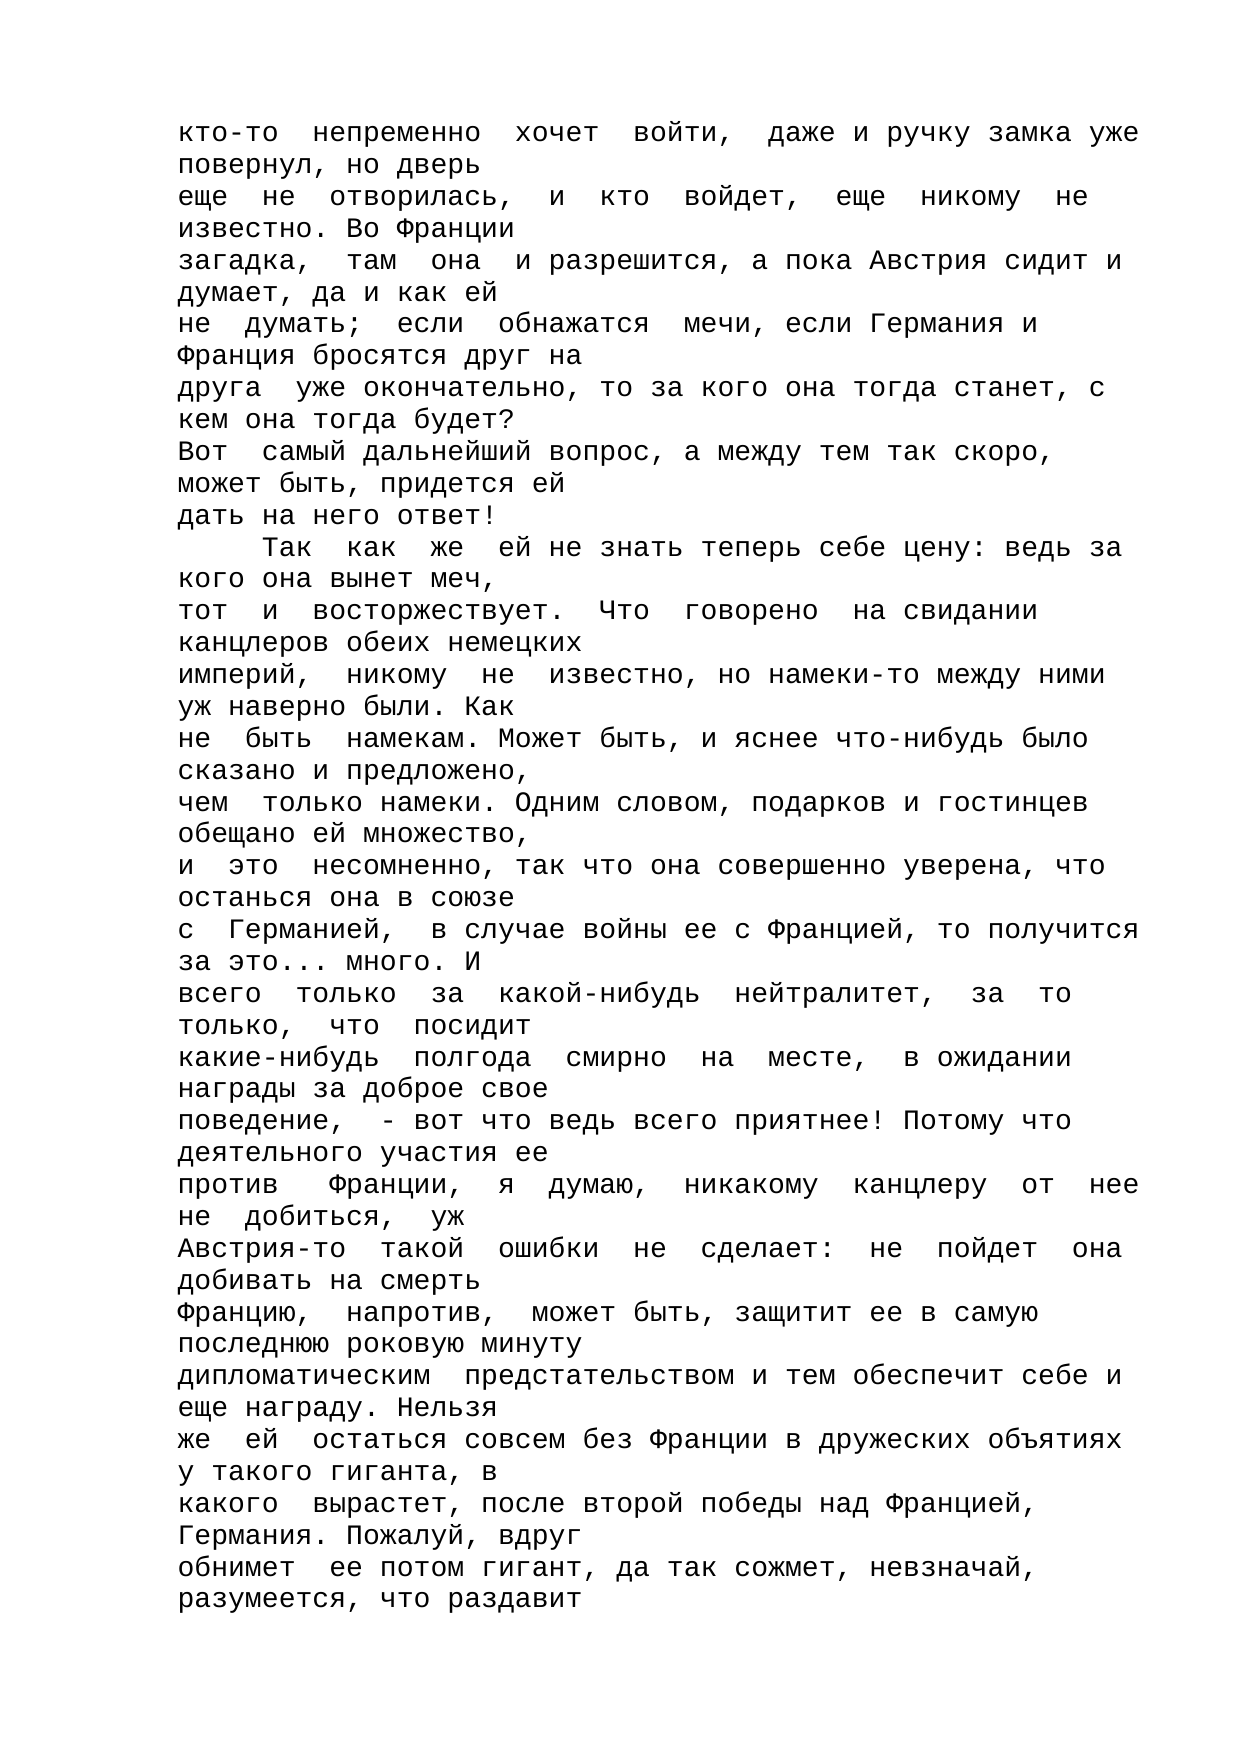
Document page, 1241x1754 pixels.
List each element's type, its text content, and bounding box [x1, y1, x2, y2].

text империй, никому не известно, но намеки-то между ними уж наверно были. Как [177, 660, 1152, 724]
text загадка, там она и разрешится, а пока Австрия сидит и думает, да и как ей [177, 246, 1152, 309]
text не быть намекам. Может быть, и яснее что-нибудь было сказано и предложено, [177, 724, 1152, 787]
text же ей остаться совсем без Франции в дружеских объятиях у такого гиганта, в [177, 1425, 1152, 1489]
text друга уже окончательно, то за кого она тогда станет, с кем она тогда будет? [177, 373, 1152, 437]
text какие-нибудь полгода смирно на месте, в ожидании награды за доброе свое [177, 1042, 1152, 1106]
text тот и восторжествует. Что говорено на свидании канцлеров обеих немецких [177, 596, 1152, 660]
text и это несомненно, так что она совершенно уверена, что останься она в союзе [177, 851, 1152, 915]
text чем только намеки. Одним словом, подарков и гостинцев обещано ей множество, [177, 787, 1152, 851]
text с Германией, в случае войны ее с Францией, то получится за это... много. И [177, 915, 1152, 979]
text всего только за какой-нибудь нейтралитет, за то только, что посидит [177, 979, 1152, 1042]
text не думать; если обнажатся мечи, если Германия и Франция бросятся друг на [177, 309, 1152, 373]
text Францию, напротив, может быть, защитит ее в самую последнюю роковую минуту [177, 1297, 1152, 1361]
text Австрия-то такой ошибки не сделает: не пойдет она добивать на смерть [177, 1234, 1152, 1297]
text Так как же ей не знать теперь себе цену: ведь за кого она вынет меч, [177, 532, 1152, 596]
text дать на него ответ! [177, 501, 1152, 532]
text дипломатическим предстательством и тем обеспечит себе и еще награду. Нельзя [177, 1361, 1152, 1425]
text еще не отворилась, и кто войдет, еще никому не известно. Во Франции [177, 182, 1152, 246]
text против Франции, я думаю, никакому канцлеру от нее не добиться, уж [177, 1170, 1152, 1234]
text кто-то непременно хочет войти, даже и ручку замка уже повернул, но дверь [177, 118, 1152, 182]
text Вот самый дальнейший вопрос, а между тем так скоро, может быть, придется ей [177, 437, 1152, 501]
text поведение, - вот что ведь всего приятнее! Потому что деятельного участия ее [177, 1106, 1152, 1170]
text какого вырастет, после второй победы над Францией, Германия. Пожалуй, вдруг [177, 1489, 1152, 1552]
text обнимет ее потом гигант, да так сожмет, невзначай, разумеется, что раздавит [177, 1552, 1152, 1616]
